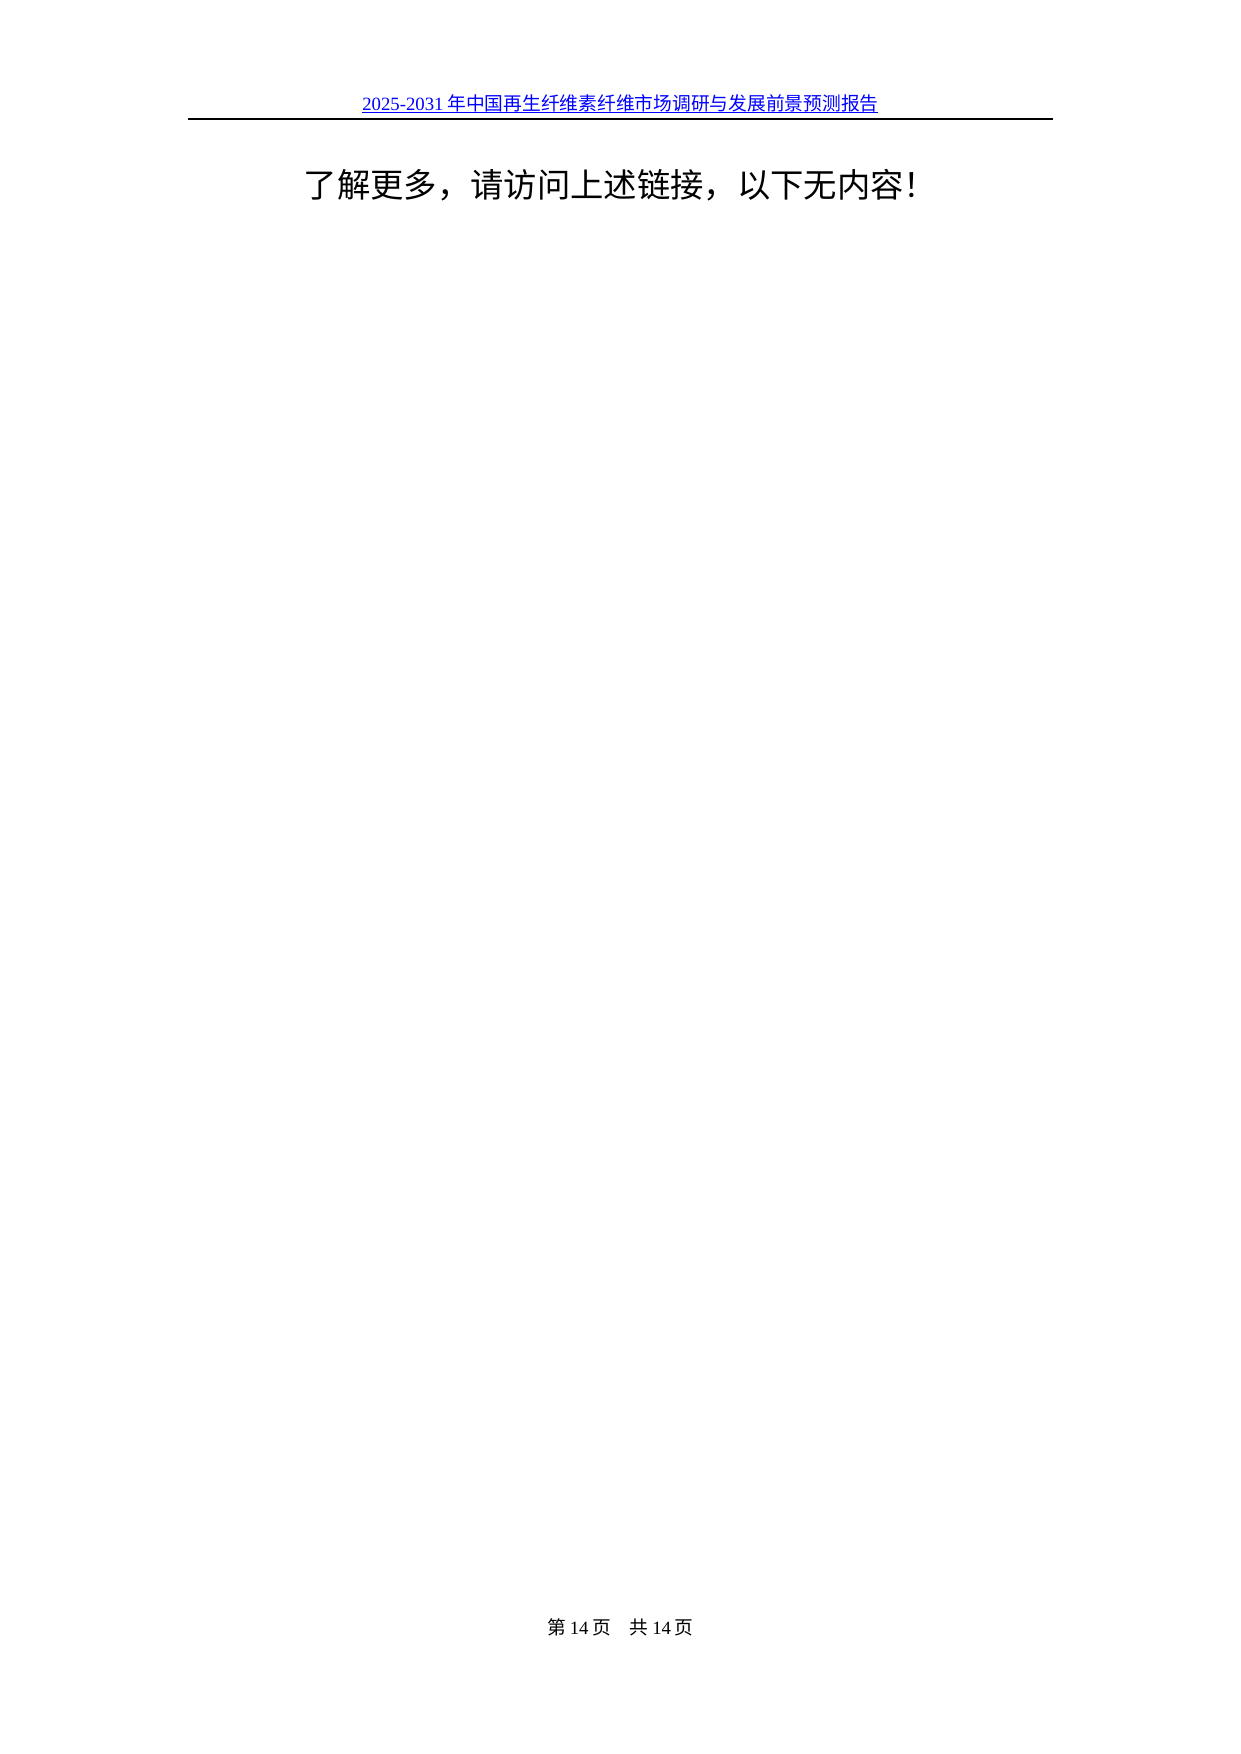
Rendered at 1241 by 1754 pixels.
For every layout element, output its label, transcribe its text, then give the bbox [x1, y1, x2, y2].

title 了解更多，请访问上述链接，以下无内容！ [187, 150, 1053, 215]
